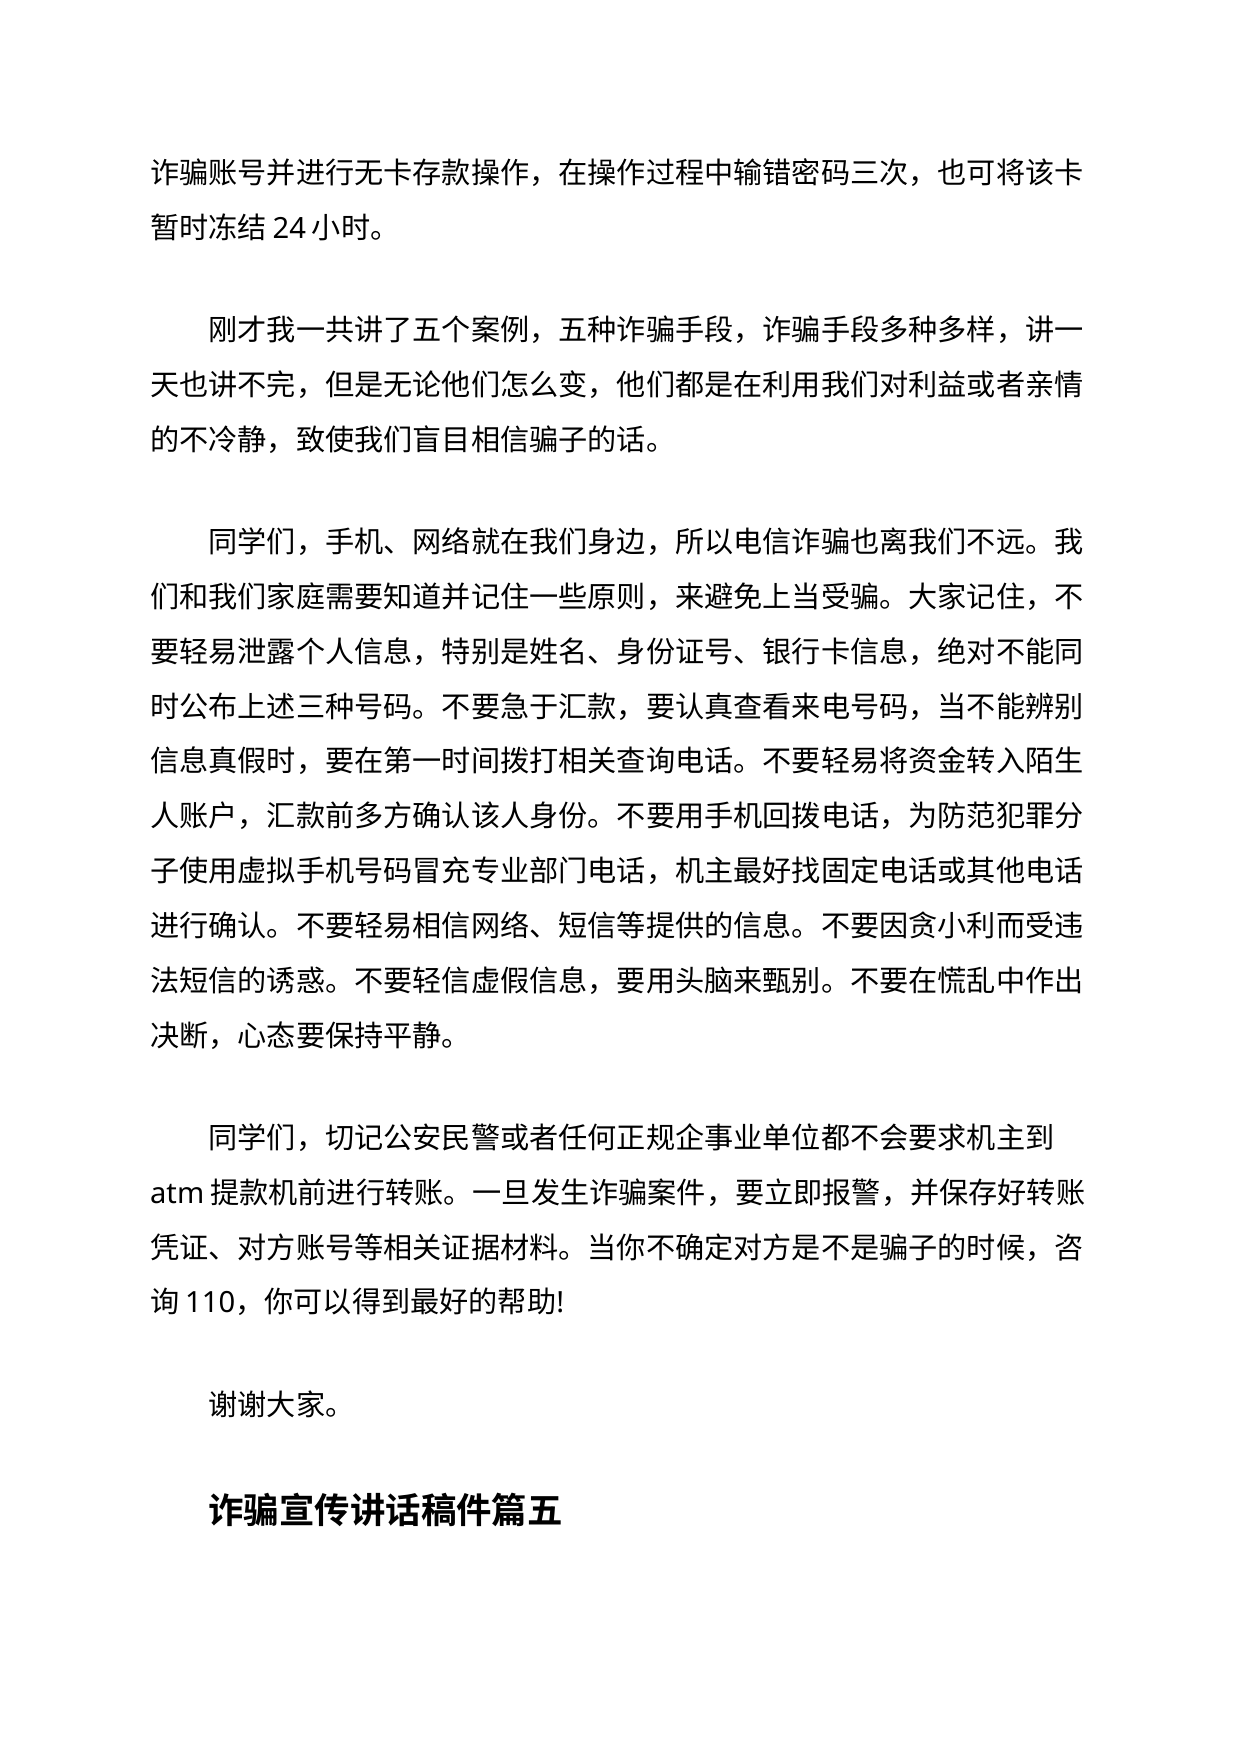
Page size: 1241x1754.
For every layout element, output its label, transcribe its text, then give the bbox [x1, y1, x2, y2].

text 同学们，切记公安民警或者任何正规企事业单位都不会要求机主到atm提款机前进行转账。一旦发生诈骗案件，要立即报警，并保存好转账凭证、对方账号等相关证据材料。当你不确定对方是不是骗子的时候，咨询110，你可以得到最好的帮助! [150, 1114, 1090, 1321]
text 谢谢大家。 [150, 1381, 1090, 1423]
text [150, 150, 1090, 247]
text 诈骗宣传讲话稿件篇五 [150, 1483, 1090, 1534]
text 刚才我一共讲了五个案例，五种诈骗手段，诈骗手段多种多样，讲一天也讲不完，但是无论他们怎么变，他们都是在利用我们对利益或者亲情的不冷静，致使我们盲目相信骗子的话。 [150, 307, 1090, 459]
text 同学们，手机、网络就在我们身边，所以电信诈骗也离我们不远。我们和我们家庭需要知道并记住一些原则，来避免上当受骗。大家记住，不要轻易泄露个人信息，特别是姓名、身份证号、银行卡信息，绝对不能同时公布上述三种号码。不要急于汇款，要认真查看来电号码，当不能辨别信息真假时，要在第一时间拨打相关查询电话。不要轻易将资金转入陌生人账户，汇款前多方确认该人身份。不要用手机回拨电话，为防范犯罪分子使用虚拟手机号码冒充专业部门电话，机主最好找固定电话或其他电话进行确认。不要轻易相信网络、短信等提供的信息。不要因贪小利而受违法短信的诱惑。不要轻信虚假信息，要用头脑来甄别。不要在慌乱中作出决断，心态要保持平静。 [150, 518, 1090, 1055]
